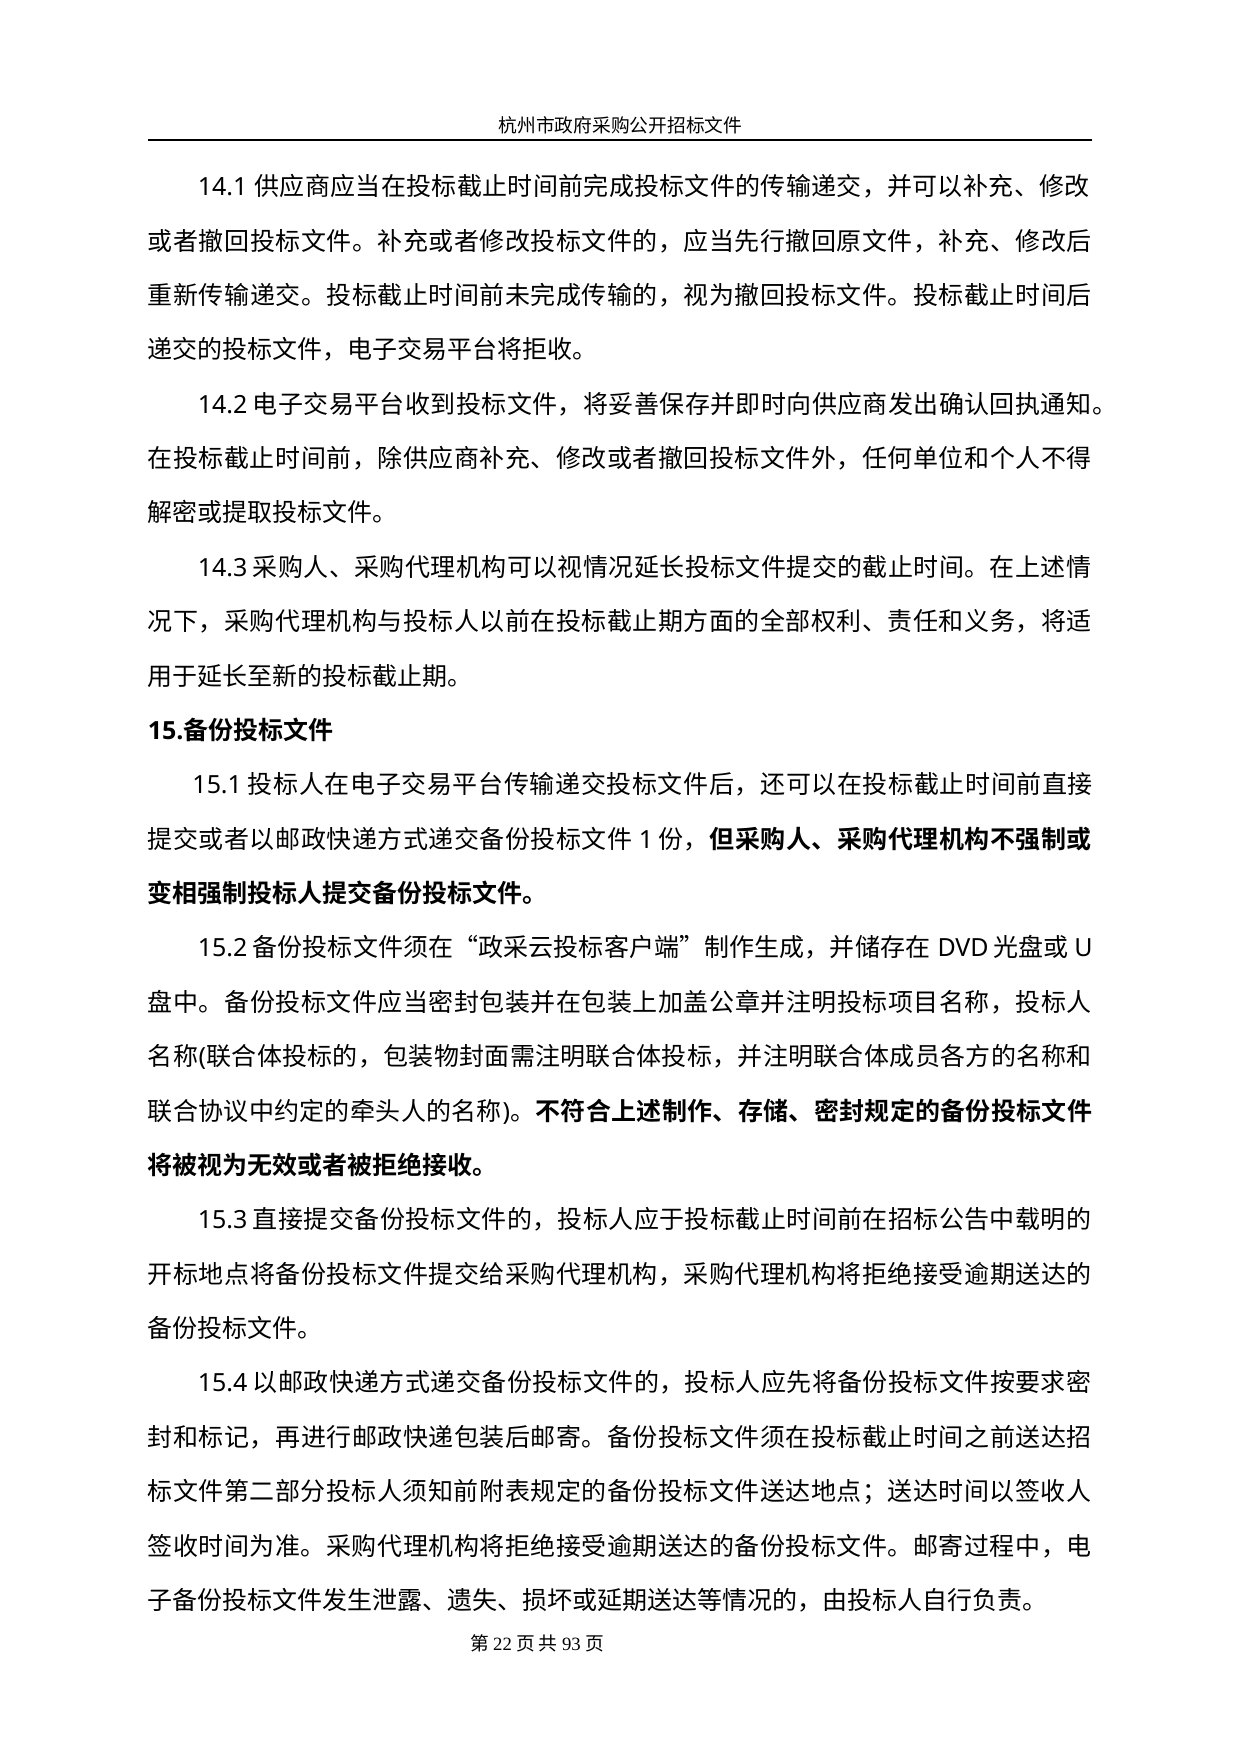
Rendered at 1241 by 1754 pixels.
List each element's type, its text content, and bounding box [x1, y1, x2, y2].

text 15.备份投标文件 [148, 710, 1092, 747]
text 14.2电子交易平台收到投标文件，将妥善保存并即时向供应商发出确认回执通知。在投标截止时间前，除供应商补充、修改或者撤回投标文件外，任何单位和个人不得解密或提取投标文件。 [148, 384, 1092, 529]
text 15.4以邮政快递方式递交备份投标文件的，投标人应先将备份投标文件按要求密封和标记，再进行邮政快递包装后邮寄。备份投标文件须在投标截止时间之前送达招标文件第二部分投标人须知前附表规定的备份投标文件送达地点；送达时间以签收人签收时间为准。采购代理机构将拒绝接受逾期送达的备份投标文件。邮寄过程中，电子备份投标文件发生泄露、遗失、损坏或延期送达等情况的，由投标人自行负责。 [148, 1363, 1092, 1617]
text 14.3采购人、采购代理机构可以视情况延长投标文件提交的截止时间。在上述情况下，采购代理机构与投标人以前在投标截止期方面的全部权利、责任和义务，将适用于延长至新的投标截止期。 [148, 547, 1092, 692]
text 14.1 供应商应当在投标截止时间前完成投标文件的传输递交，并可以补充、修改或者撤回投标文件。补充或者修改投标文件的，应当先行撤回原文件，补充、修改后重新传输递交。投标截止时间前未完成传输的，视为撤回投标文件。投标截止时间后递交的投标文件，电子交易平台将拒收。 [148, 167, 1092, 366]
text 15.2备份投标文件须在“政采云投标客户端”制作生成，并储存在DVD光盘或U盘中。备份投标文件应当密封包装并在包装上加盖公章并注明投标项目名称，投标人名称(联合体投标的，包装物封面需注明联合体投标，并注明联合体成员各方的名称和联合协议中约定的牵头人的名称)。不符合上述制作、存储、密封规定的备份投标文件将被视为无效或者被拒绝接收。 [148, 928, 1092, 1182]
text 15.1投标人在电子交易平台传输递交投标文件后，还可以在投标截止时间前直接提交或者以邮政快递方式递交备份投标文件1份，但采购人、采购代理机构不强制或变相强制投标人提交备份投标文件。 [148, 765, 1092, 910]
text 15.3直接提交备份投标文件的，投标人应于投标截止时间前在招标公告中载明的开标地点将备份投标文件提交给采购代理机构，采购代理机构将拒绝接受逾期送达的备份投标文件。 [148, 1200, 1092, 1345]
